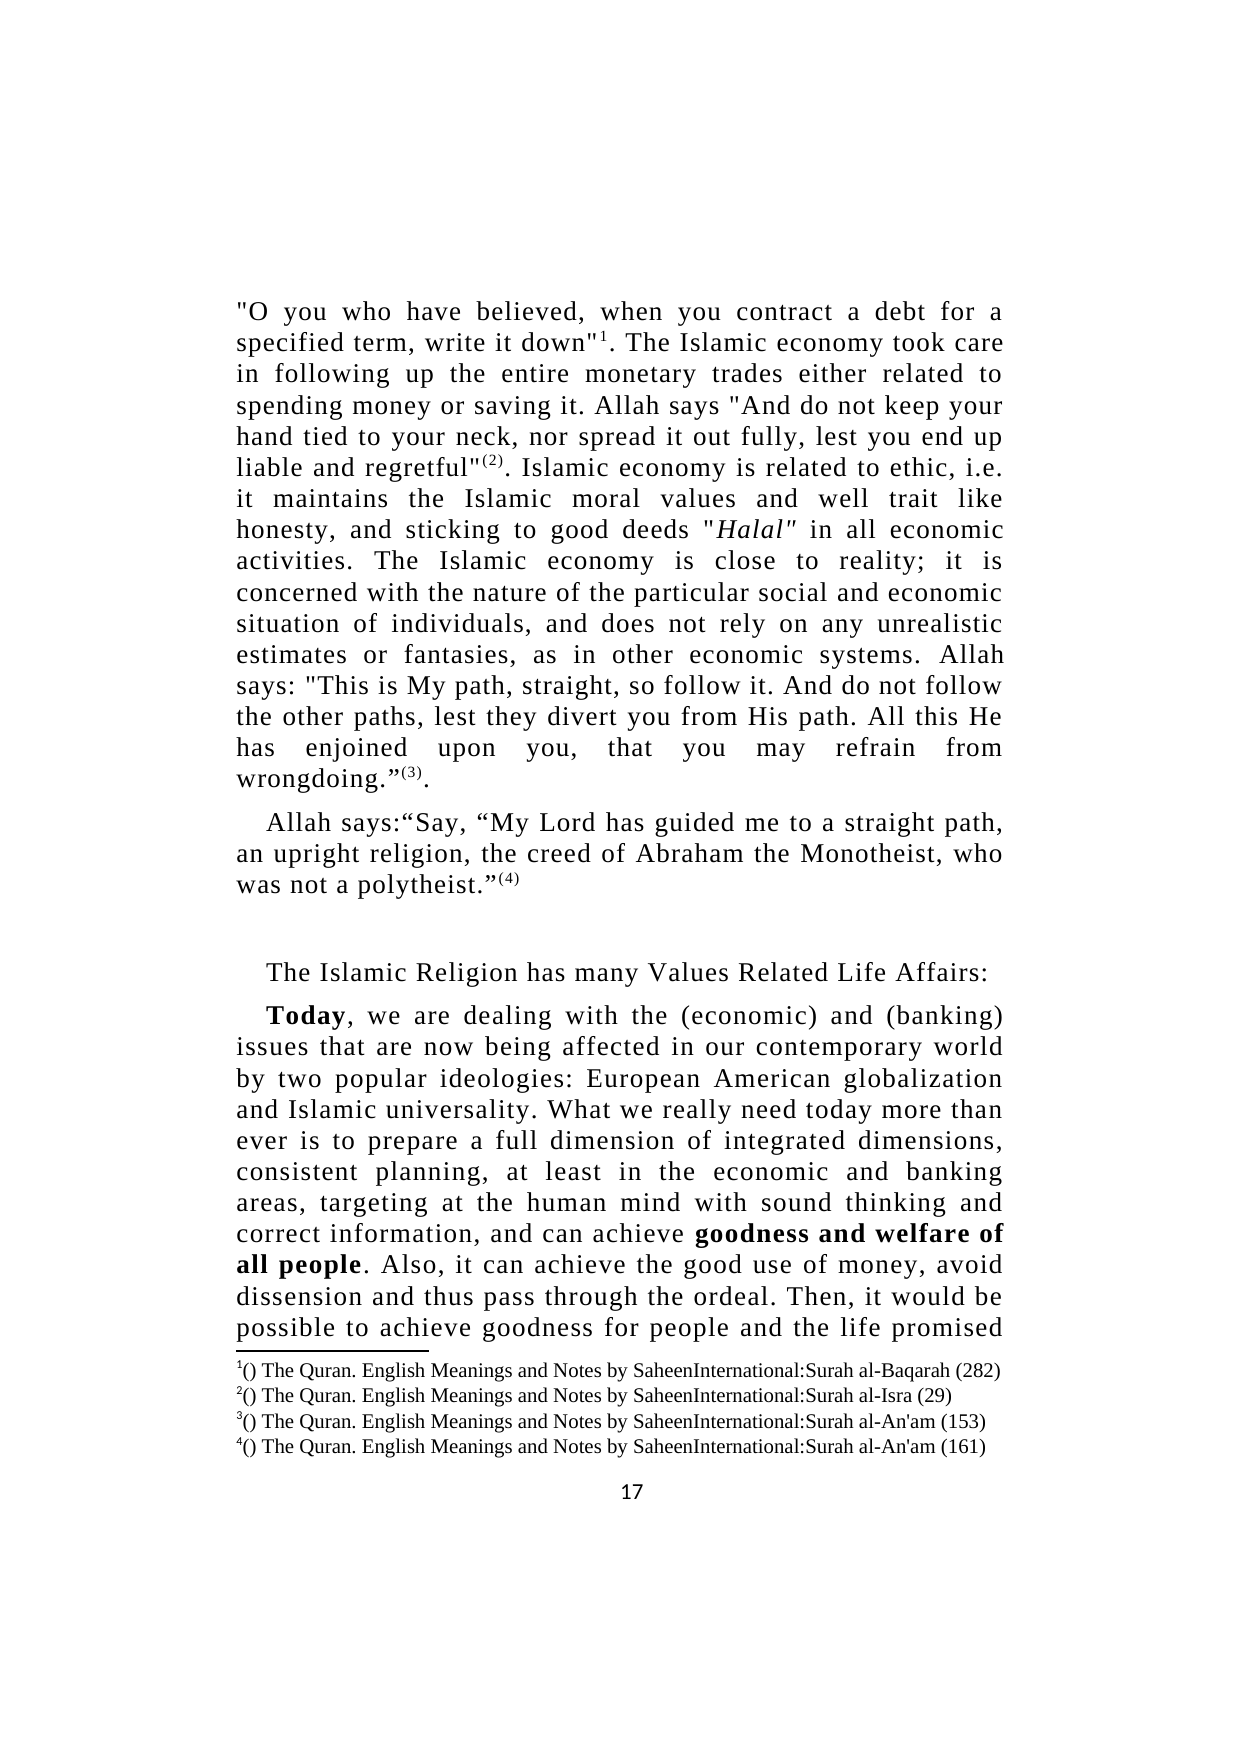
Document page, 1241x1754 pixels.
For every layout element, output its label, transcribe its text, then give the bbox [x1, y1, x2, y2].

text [236, 295, 1004, 794]
text Allah says:“Say, “My Lord has guided me to a straight path, an upright religion, the creed of Abraham the Monotheist, who was not a polytheist.”() [236, 806, 1004, 899]
text The Islamic Religion has many Values Related Life Affairs: [236, 956, 1004, 987]
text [236, 999, 1004, 1342]
